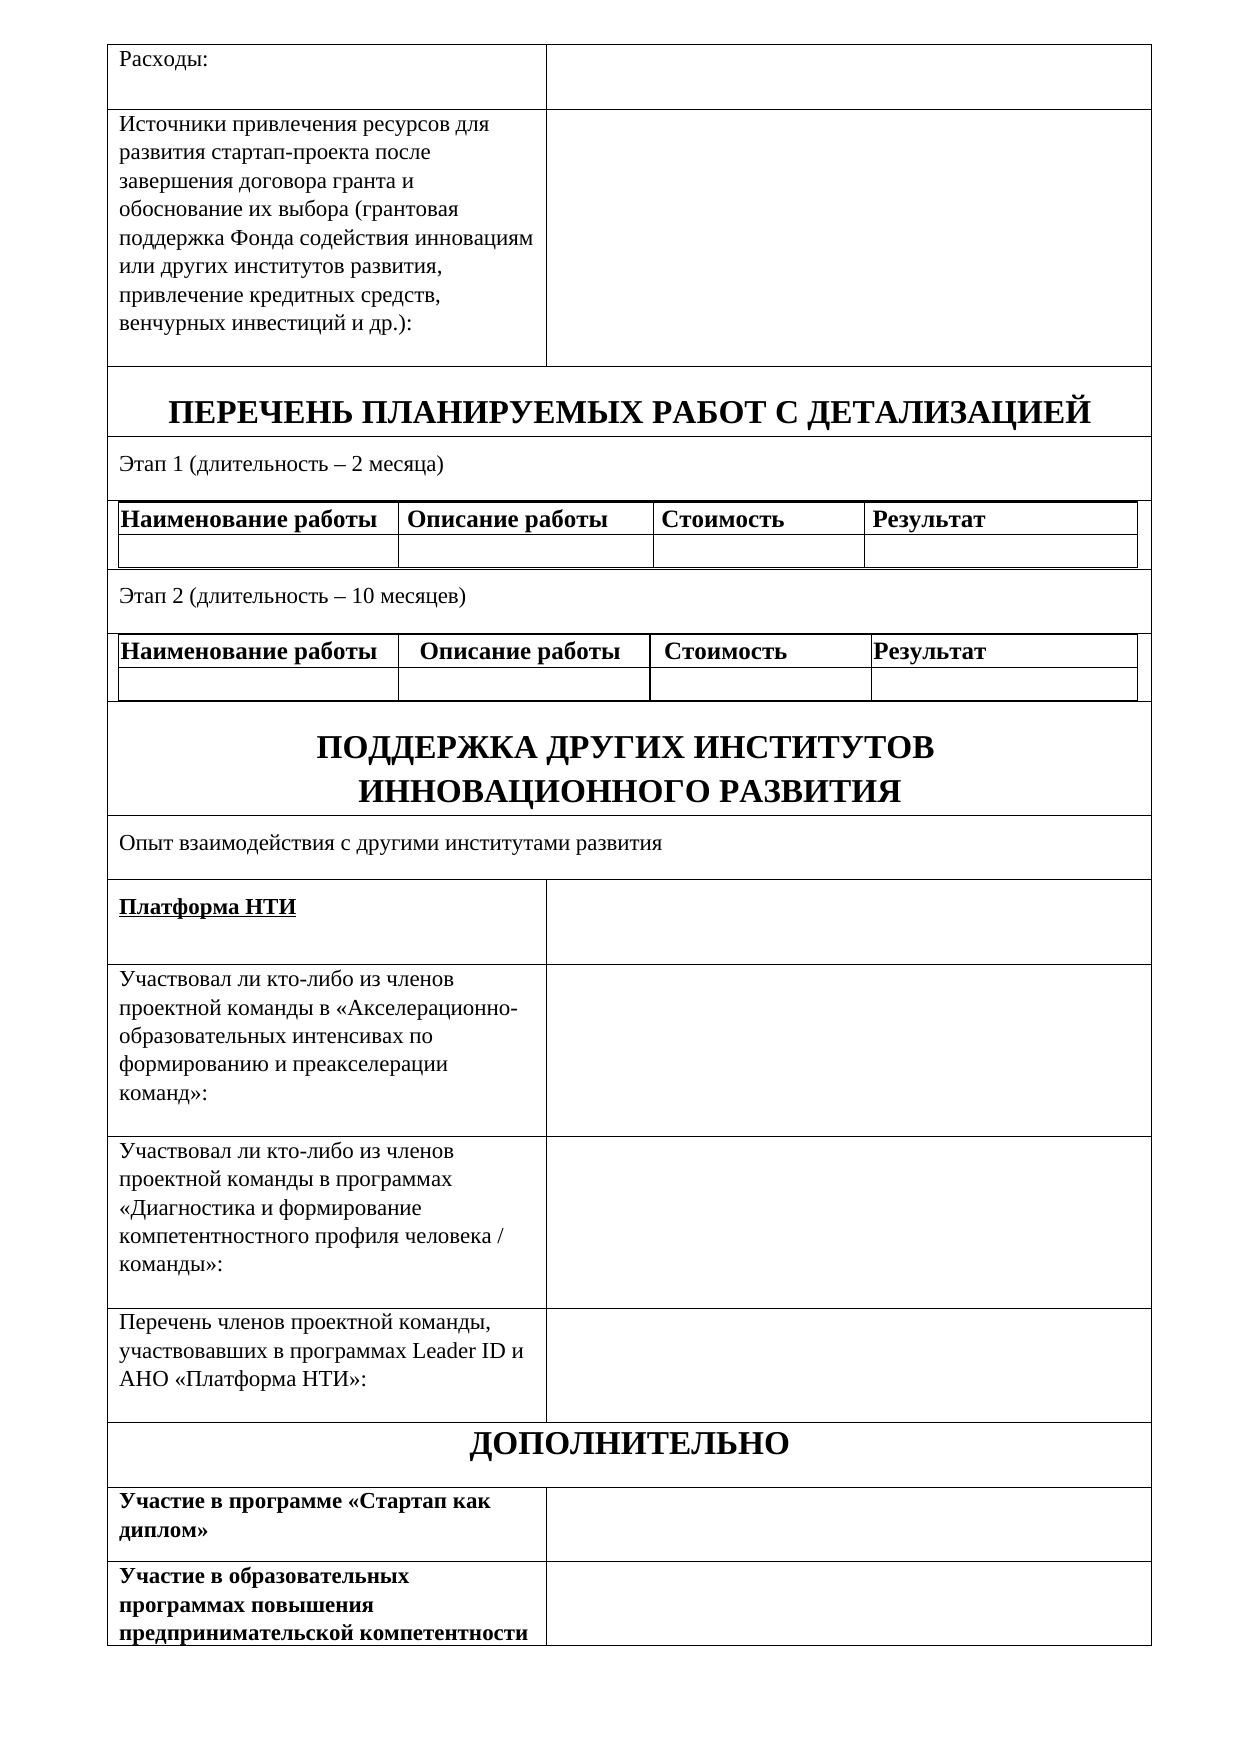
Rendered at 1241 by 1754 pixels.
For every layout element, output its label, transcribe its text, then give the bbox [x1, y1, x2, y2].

table_cell [547, 965, 1151, 1136]
table_cell [108, 634, 118, 701]
table_cell Участвовал ли кто-либо из членов проектной команды в «Акселерационно-образовательных интенсивах по формированию и преакселерации команд»: [108, 965, 546, 1136]
table_cell [872, 635, 1137, 667]
table_cell Расходы: [108, 45, 546, 109]
table_cell Участие в программе «Стартап как диплом» [108, 1488, 546, 1561]
table_cell [119, 503, 398, 534]
table_cell Участвовал ли кто-либо из членов проектной команды в программах «Диагностика и формирование компетентностного профиля человека / команды»: [108, 1137, 546, 1307]
table_cell [119, 635, 398, 667]
table_cell [865, 535, 1137, 567]
table_cell Этап 2 (длительность – 10 месяцев) [108, 570, 1151, 633]
table_cell [119, 668, 398, 700]
table_cell Перечень членов проектной команды, участвовавших в программах Leader ID и АНО «Платформа НТИ»: [108, 1309, 546, 1422]
table_cell [399, 503, 653, 534]
table_cell Опыт взаимодействия с другими институтами развития [108, 816, 1151, 879]
table_cell [547, 1488, 1151, 1561]
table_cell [108, 1562, 546, 1645]
table_cell [865, 503, 1137, 534]
table_cell [399, 535, 653, 567]
table_cell [547, 880, 1151, 964]
table_cell [399, 635, 649, 667]
table_cell [547, 45, 1151, 109]
table_cell [399, 668, 649, 700]
table_cell [872, 668, 1137, 700]
table_cell [651, 635, 871, 667]
table_cell Платформа НТИ [108, 880, 546, 964]
table_cell Поддержка других институтов инновационного развития [108, 702, 1151, 815]
table_cell [547, 1137, 1151, 1307]
table_cell [547, 110, 1151, 366]
table_cell [1138, 501, 1151, 568]
table_cell [1138, 634, 1151, 701]
table_cell ДОПОЛНИТЕЛЬНО [108, 1423, 1151, 1487]
table_cell Перечень планируемых работ с детализацией [108, 367, 1151, 436]
table_cell [108, 501, 118, 568]
table_cell [651, 668, 871, 700]
table_cell [654, 503, 864, 534]
table_cell [119, 535, 398, 567]
table_cell [654, 535, 864, 567]
table_cell [547, 1309, 1151, 1422]
table_cell [547, 1562, 1151, 1645]
table_cell Источники привлечения ресурсов для развития стартап-проекта после завершения договора гранта и обоснование их выбора (грантовая поддержка Фонда содействия инновациям или других институтов развития, привлечение кредитных средств, венчурных инвестиций и др.): [108, 110, 546, 366]
table_cell Этап 1 (длительность – 2 месяца) [108, 437, 1151, 500]
